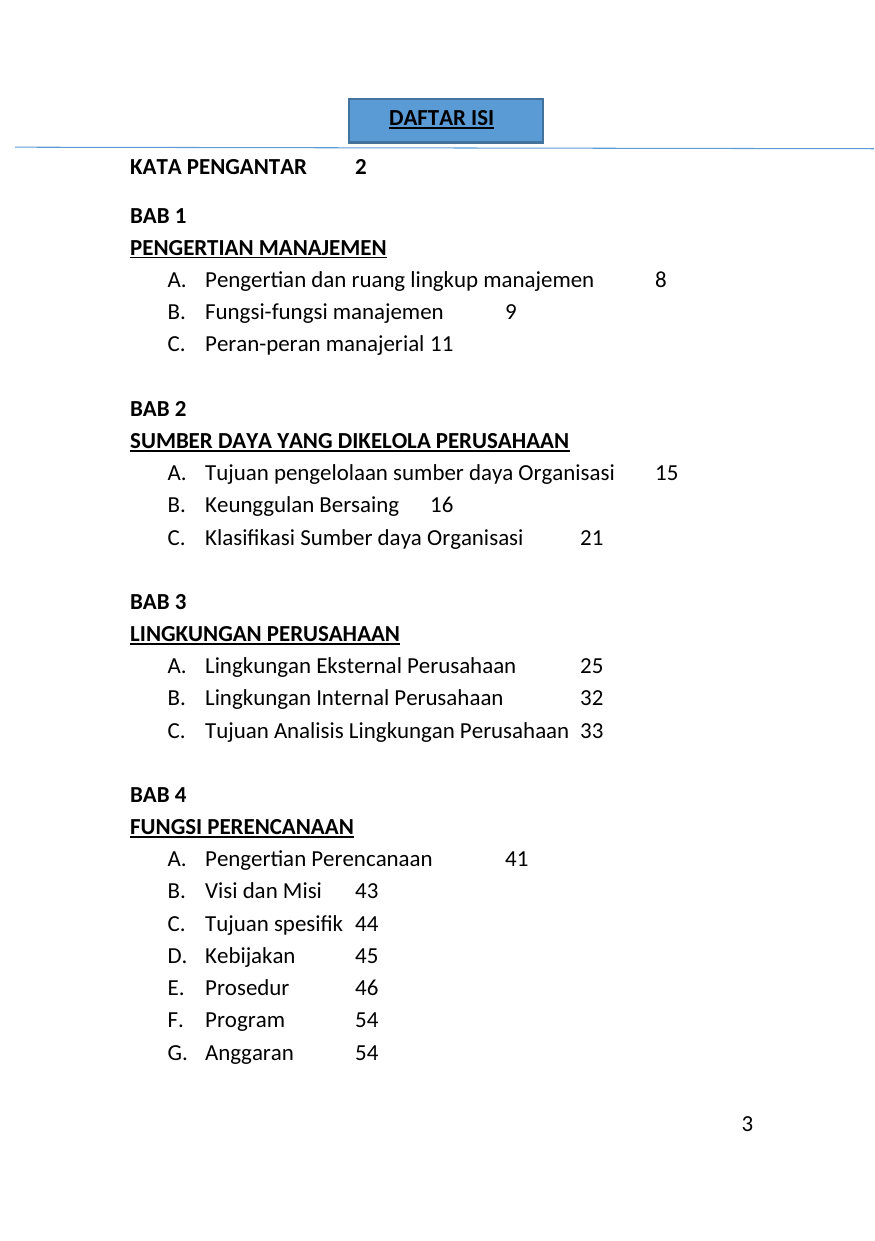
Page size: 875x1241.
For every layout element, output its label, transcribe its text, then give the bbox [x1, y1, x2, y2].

text DAFTAR ISI [130, 103, 753, 131]
text BAB 1 [130, 201, 753, 229]
list Anggaran 54 [167, 1038, 753, 1066]
list Pengertian dan ruang lingkup manajemen 8 [167, 265, 753, 293]
text FUNGSI PERENCANAAN [130, 812, 753, 840]
list Peran-peran manajerial 11 [167, 329, 753, 357]
text KATA PENGANTAR 2 [130, 152, 753, 180]
list Prosedur 46 [167, 973, 753, 1001]
list Program 54 [167, 1005, 753, 1033]
text BAB 4 [130, 780, 753, 808]
list Tujuan Analisis Lingkungan Perusahaan 33 [167, 716, 753, 744]
list Lingkungan Eksternal Perusahaan 25 [167, 651, 753, 679]
text PENGERTIAN MANAJEMEN [130, 233, 753, 261]
text BAB 3 [130, 587, 753, 615]
list Keunggulan Bersaing 16 [167, 490, 753, 518]
text SUMBER DAYA YANG DIKELOLA PERUSAHAAN [130, 426, 753, 454]
list Klasifikasi Sumber daya Organisasi 21 [167, 523, 753, 551]
list Visi dan Misi 43 [167, 877, 753, 905]
list Fungsi-fungsi manajemen 9 [167, 297, 753, 325]
list Lingkungan Internal Perusahaan 32 [167, 683, 753, 712]
list Tujuan pengelolaan sumber daya Organisasi 15 [167, 458, 753, 486]
text BAB 2 [130, 394, 753, 422]
list Pengertian Perencanaan 41 [167, 844, 753, 872]
text LINGKUNGAN PERUSAHAAN [130, 619, 753, 647]
list Tujuan spesifik 44 [167, 909, 753, 937]
list Kebijakan 45 [167, 941, 753, 969]
